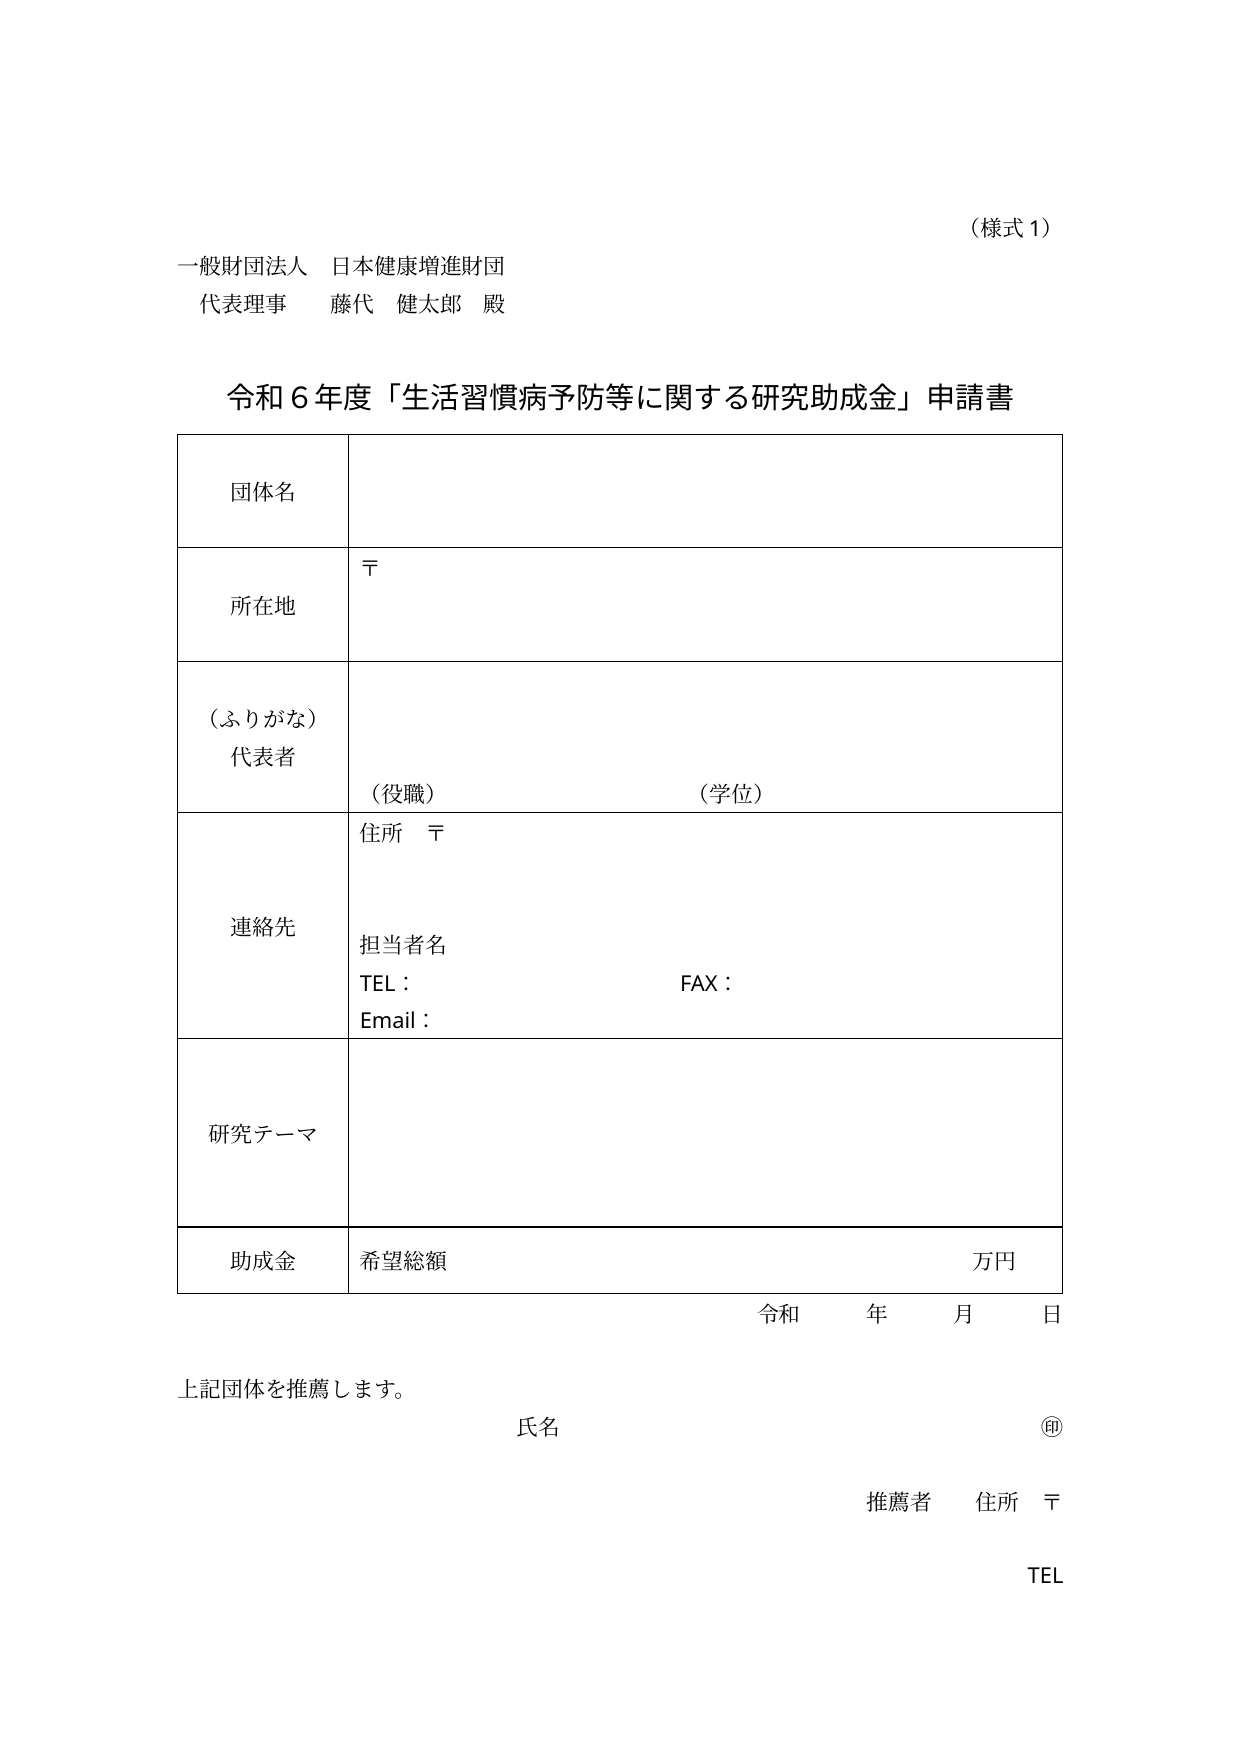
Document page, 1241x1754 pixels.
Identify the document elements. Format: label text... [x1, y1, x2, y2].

text 上記団体を推薦します。 [177, 1369, 1063, 1407]
table_cell 助成金 [178, 1228, 348, 1293]
table_cell （ふりがな） 代表者 [178, 662, 348, 812]
table_cell 所在地 [178, 548, 348, 661]
text TEL [177, 1557, 1063, 1594]
table_cell （役職） （学位） [349, 662, 1062, 812]
table_cell 希望総額 万円 [349, 1228, 1062, 1293]
text 代表理事 藤代 健太郎 殿 [177, 284, 1063, 321]
table_cell 研究テーマ [178, 1039, 348, 1226]
table_cell 住所 〒 担当者名 TEL： FAX： Email： [349, 813, 1062, 1038]
text 令和 年 月 日 [177, 1294, 1063, 1332]
text 氏名 ㊞ [177, 1407, 1063, 1444]
text 令和６年度「生活習慣病予防等に関する研究助成金」申請書 [177, 359, 1063, 434]
table_cell [349, 1039, 1062, 1226]
text 推薦者 住所 〒 [177, 1482, 1063, 1519]
table_cell 連絡先 [178, 813, 348, 1038]
table_cell 〒 [349, 548, 1062, 661]
text 一般財団法人 日本健康増進財団 [177, 246, 1063, 284]
table_header [349, 435, 1062, 547]
table_header 団体名 [178, 435, 348, 547]
text （様式1） [177, 209, 1063, 246]
